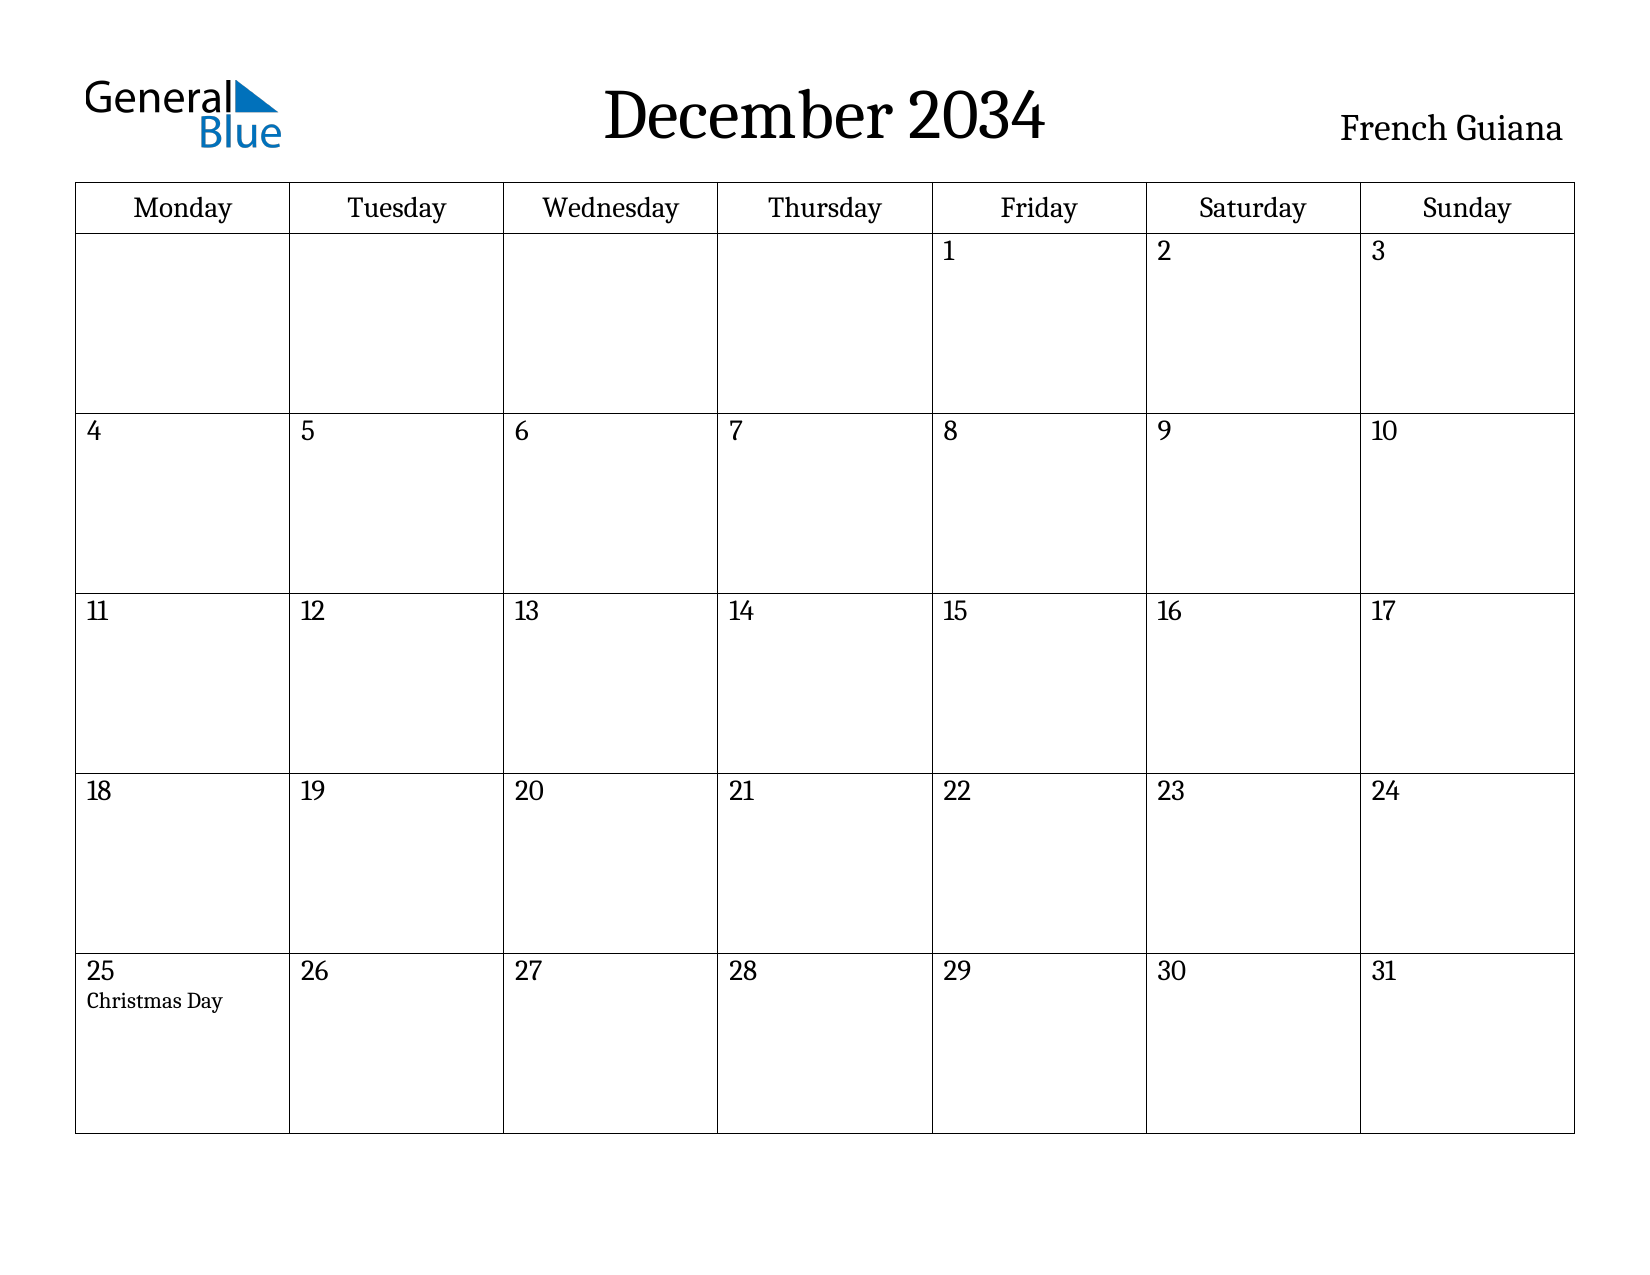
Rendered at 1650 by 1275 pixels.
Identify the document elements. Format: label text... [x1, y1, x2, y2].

picture [86, 80, 281, 148]
table_cell 12 [290, 594, 503, 627]
table_cell [933, 448, 1146, 593]
table_cell 20 [504, 774, 717, 807]
table_cell 16 [1147, 594, 1360, 627]
table_cell [718, 808, 932, 953]
table_cell 30 [1147, 954, 1360, 987]
table_cell Wednesday [504, 183, 717, 233]
table_cell 7 [718, 414, 932, 447]
table_cell [76, 808, 289, 953]
table_cell [290, 448, 503, 593]
table_cell 1 [933, 234, 1146, 267]
table_cell [76, 448, 289, 593]
table_cell [504, 808, 717, 953]
table_cell 3 [1361, 234, 1574, 267]
table_cell 22 [933, 774, 1146, 807]
table_cell 23 [1147, 774, 1360, 807]
table_cell 25 [76, 954, 289, 987]
table_cell [718, 234, 932, 267]
table_cell [504, 234, 717, 267]
table_cell 14 [718, 594, 932, 627]
table_cell 4 [76, 414, 289, 447]
table_cell [718, 448, 932, 593]
table_cell [290, 988, 503, 1133]
table_header December 2034 [504, 75, 1146, 182]
table_cell [290, 267, 503, 413]
table_cell [718, 627, 932, 773]
table_cell 2 [1147, 234, 1360, 267]
table_cell 8 [933, 414, 1146, 447]
table_cell [933, 627, 1146, 773]
table_cell [1147, 627, 1360, 773]
table_cell [1361, 808, 1574, 953]
table_cell [504, 988, 717, 1133]
table_cell [504, 267, 717, 413]
table_cell 10 [1361, 414, 1574, 447]
table_cell [1361, 988, 1574, 1133]
table_cell Sunday [1361, 183, 1574, 233]
table_cell [1361, 267, 1574, 413]
table_cell Christmas Day [76, 988, 289, 1133]
table_cell [290, 808, 503, 953]
table_cell [1147, 988, 1360, 1133]
table_cell [76, 267, 289, 413]
table_cell [1361, 448, 1574, 593]
table_cell [504, 627, 717, 773]
table_cell Friday [933, 183, 1146, 233]
table_cell [718, 988, 932, 1133]
table_cell [1147, 267, 1360, 413]
table_cell [76, 234, 289, 267]
table_cell [933, 267, 1146, 413]
table_cell 21 [718, 774, 932, 807]
table_cell [290, 627, 503, 773]
table_cell 6 [504, 414, 717, 447]
table_cell [504, 448, 717, 593]
table_cell Saturday [1147, 183, 1360, 233]
table_cell [290, 234, 503, 267]
table_cell 29 [933, 954, 1146, 987]
table_cell [76, 627, 289, 773]
table_cell 18 [76, 774, 289, 807]
table_cell 13 [504, 594, 717, 627]
table_cell 9 [1147, 414, 1360, 447]
table_cell 24 [1361, 774, 1574, 807]
table_cell 17 [1361, 594, 1574, 627]
table_cell 28 [718, 954, 932, 987]
table_cell [718, 267, 932, 413]
table_cell 31 [1361, 954, 1574, 987]
table_cell [1147, 808, 1360, 953]
table_cell 15 [933, 594, 1146, 627]
table_cell 19 [290, 774, 503, 807]
table_cell Monday [76, 183, 289, 233]
table_cell [933, 988, 1146, 1133]
table_cell [933, 808, 1146, 953]
table_cell Thursday [718, 183, 932, 233]
table_cell [1361, 627, 1574, 773]
table_header French Guiana [1146, 75, 1574, 182]
table_cell 11 [76, 594, 289, 627]
table_cell 26 [290, 954, 503, 987]
table_cell Tuesday [290, 183, 503, 233]
table_cell [1147, 448, 1360, 593]
table_cell 5 [290, 414, 503, 447]
table_header [76, 75, 503, 182]
table_cell 27 [504, 954, 717, 987]
